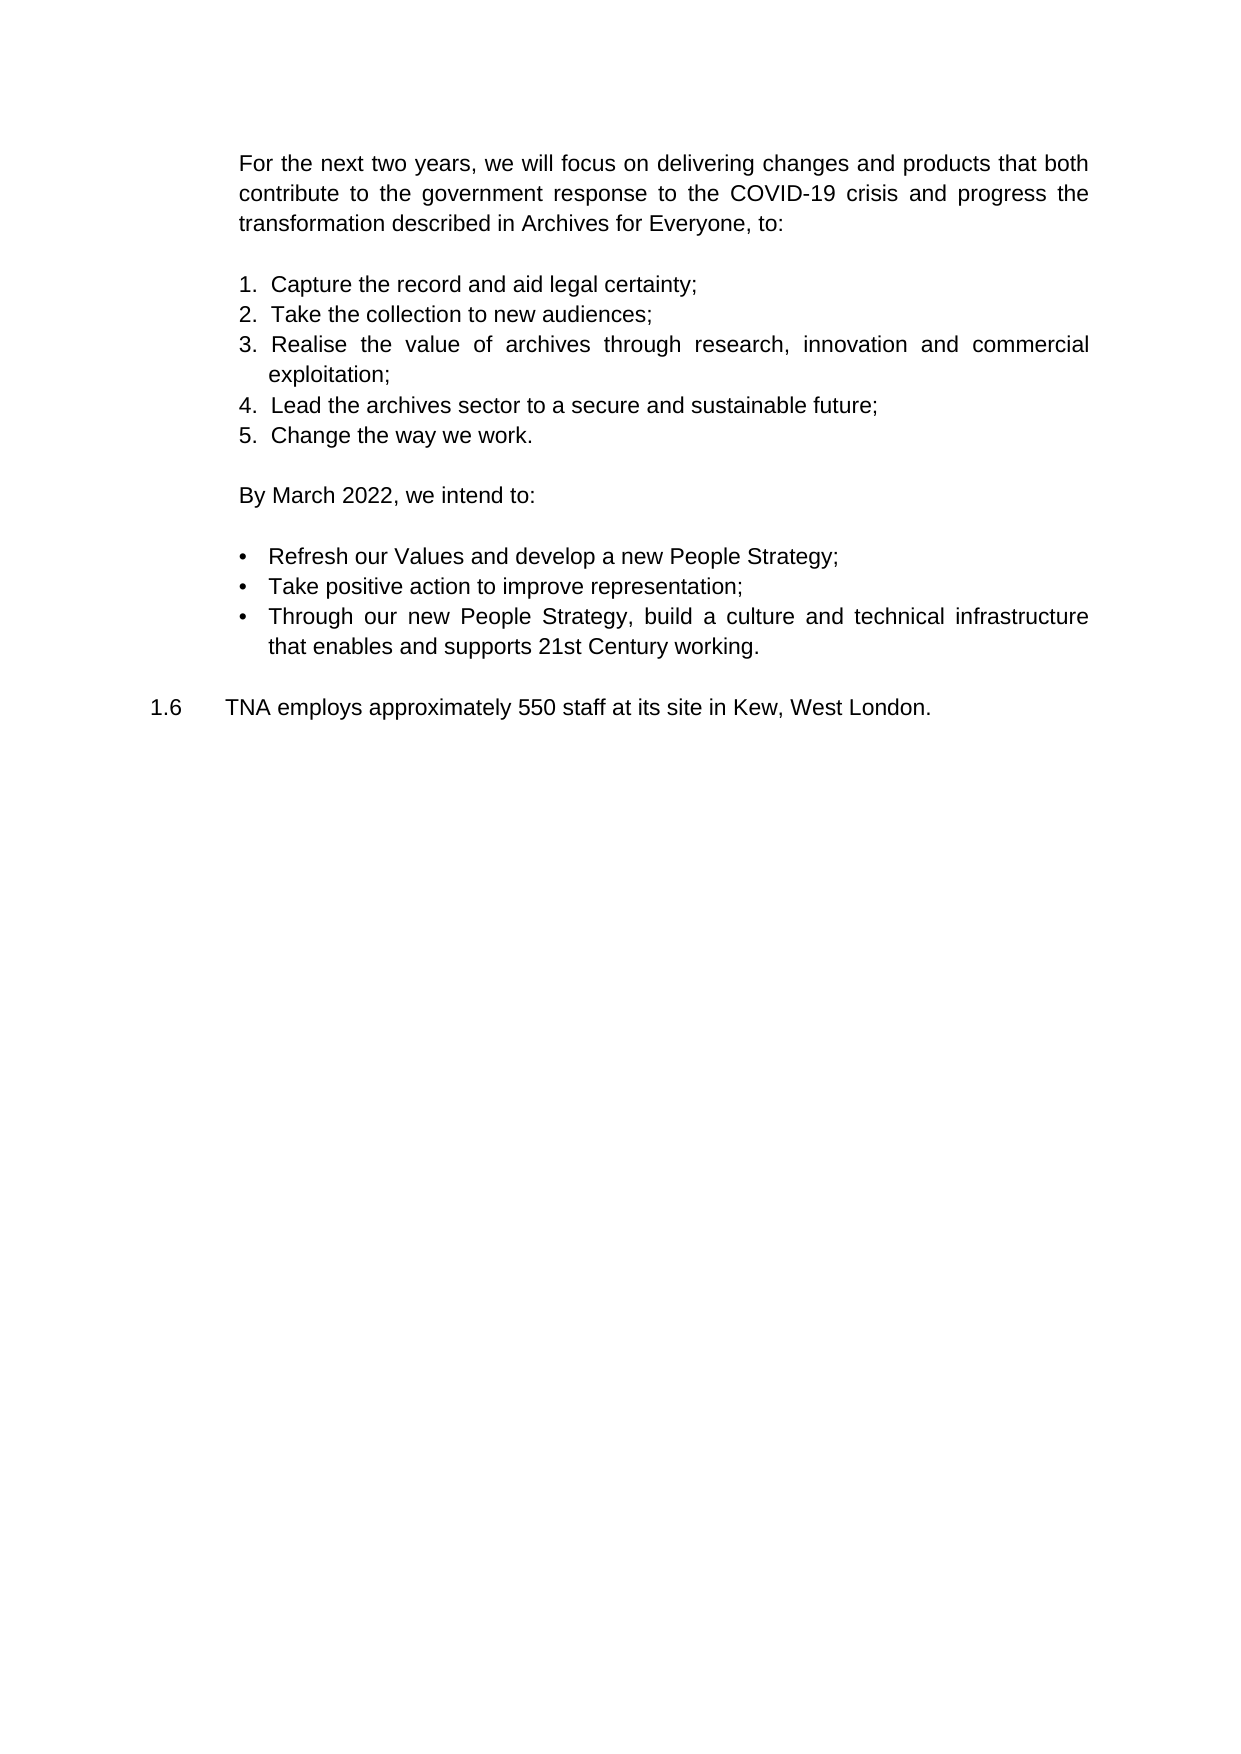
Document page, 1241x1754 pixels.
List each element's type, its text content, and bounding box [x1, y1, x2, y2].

text 4. Lead the archives sector to a secure and sustainable future; [239, 392, 1090, 418]
text For the next two years, we will focus on delivering changes and products that both contribute to the government response to the COVID-19 crisis and progress the transformation described in Archives for Everyone, to: [239, 150, 1090, 237]
text • Through our new People Strategy, build a culture and technical infrastructure that enables and supports 21st Century working. [239, 603, 1090, 660]
text • Take positive action to improve representation; [239, 573, 1090, 599]
text By March 2022, we intend to: [239, 482, 1090, 509]
text 2. Take the collection to new audiences; [239, 301, 1090, 327]
text 1.6 TNA employs approximately 550 staff at its site in Kew, West London. [150, 694, 1090, 720]
text • Refresh our Values and develop a new People Strategy; [239, 543, 1090, 569]
text 5. Change the way we work. [239, 422, 1090, 448]
text 1. Capture the record and aid legal certainty; [239, 271, 1090, 297]
text 3. Realise the value of archives through research, innovation and commercial exploitation; [239, 331, 1090, 388]
